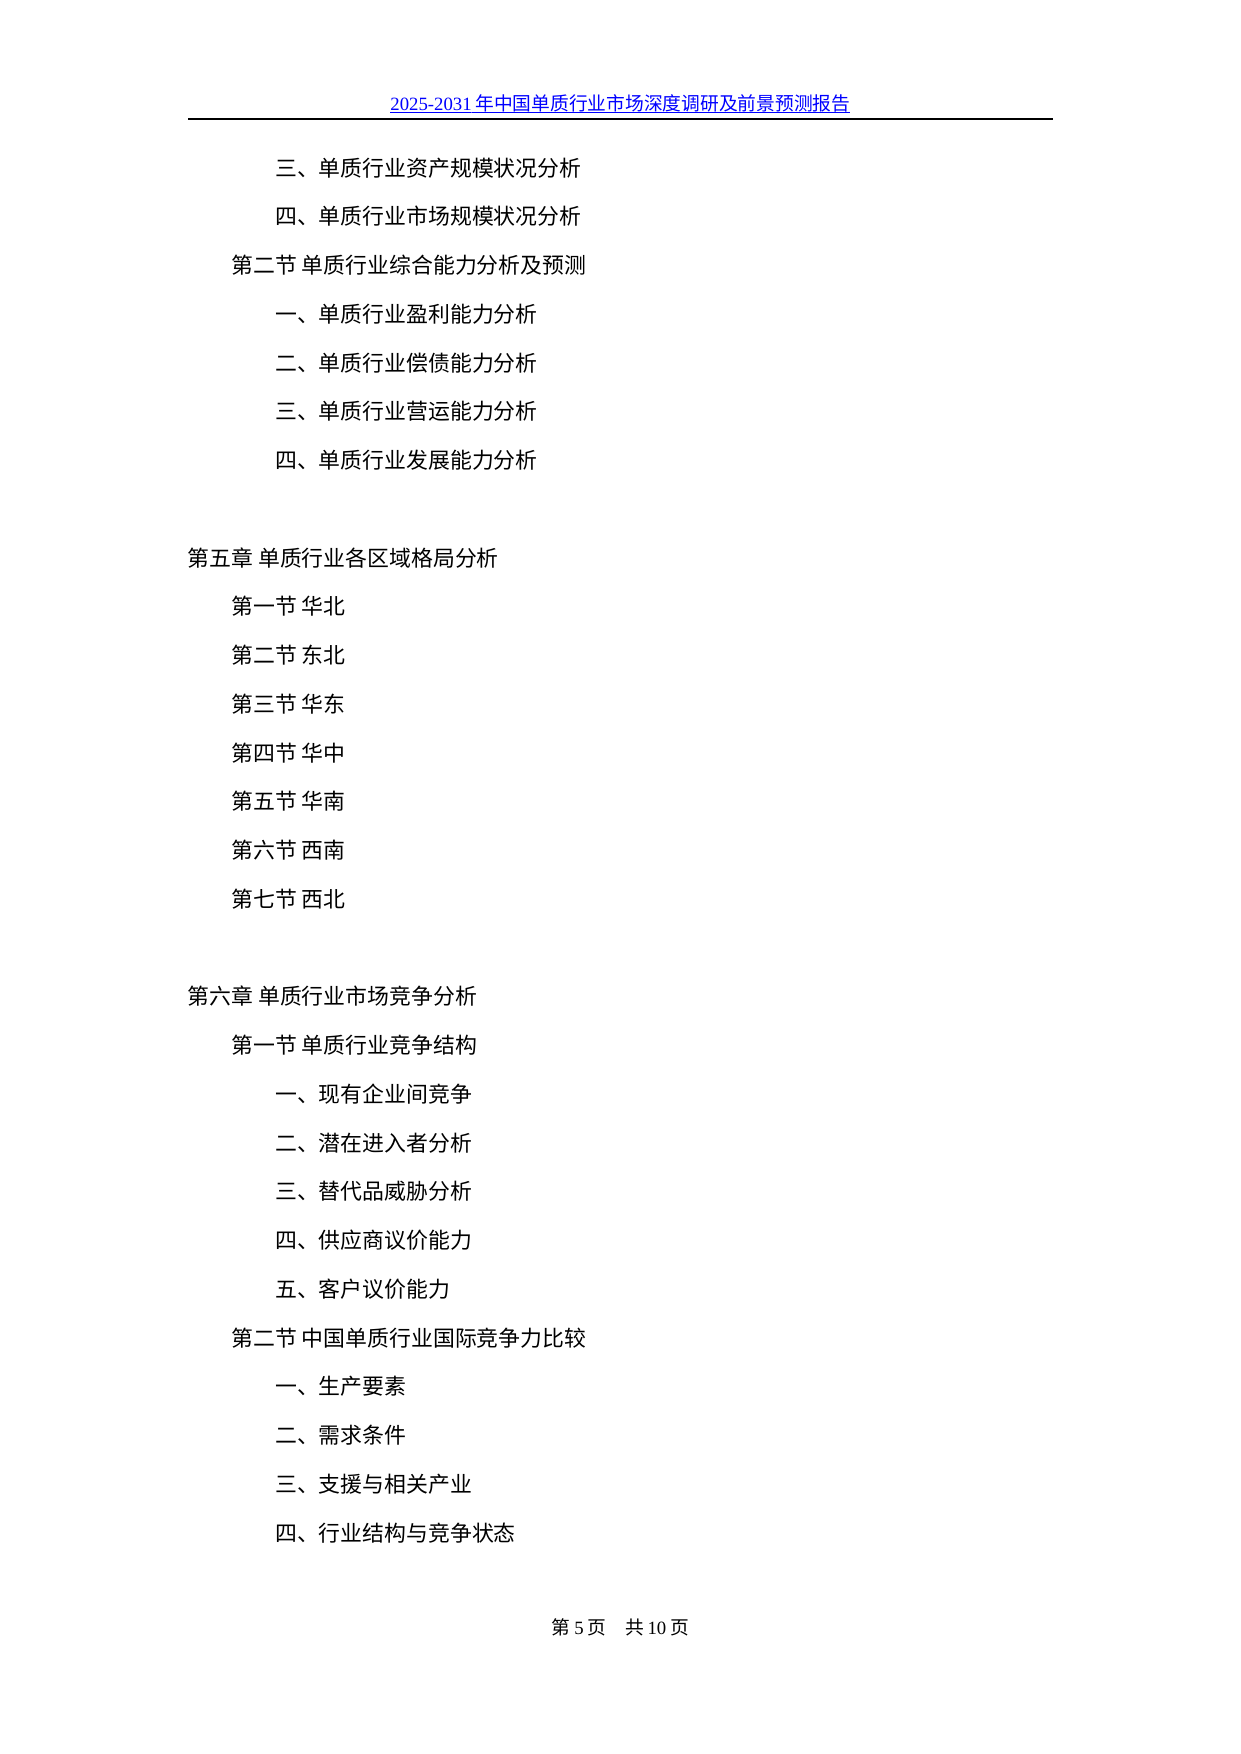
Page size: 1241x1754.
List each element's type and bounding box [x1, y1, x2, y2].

text [187, 150, 1053, 1548]
